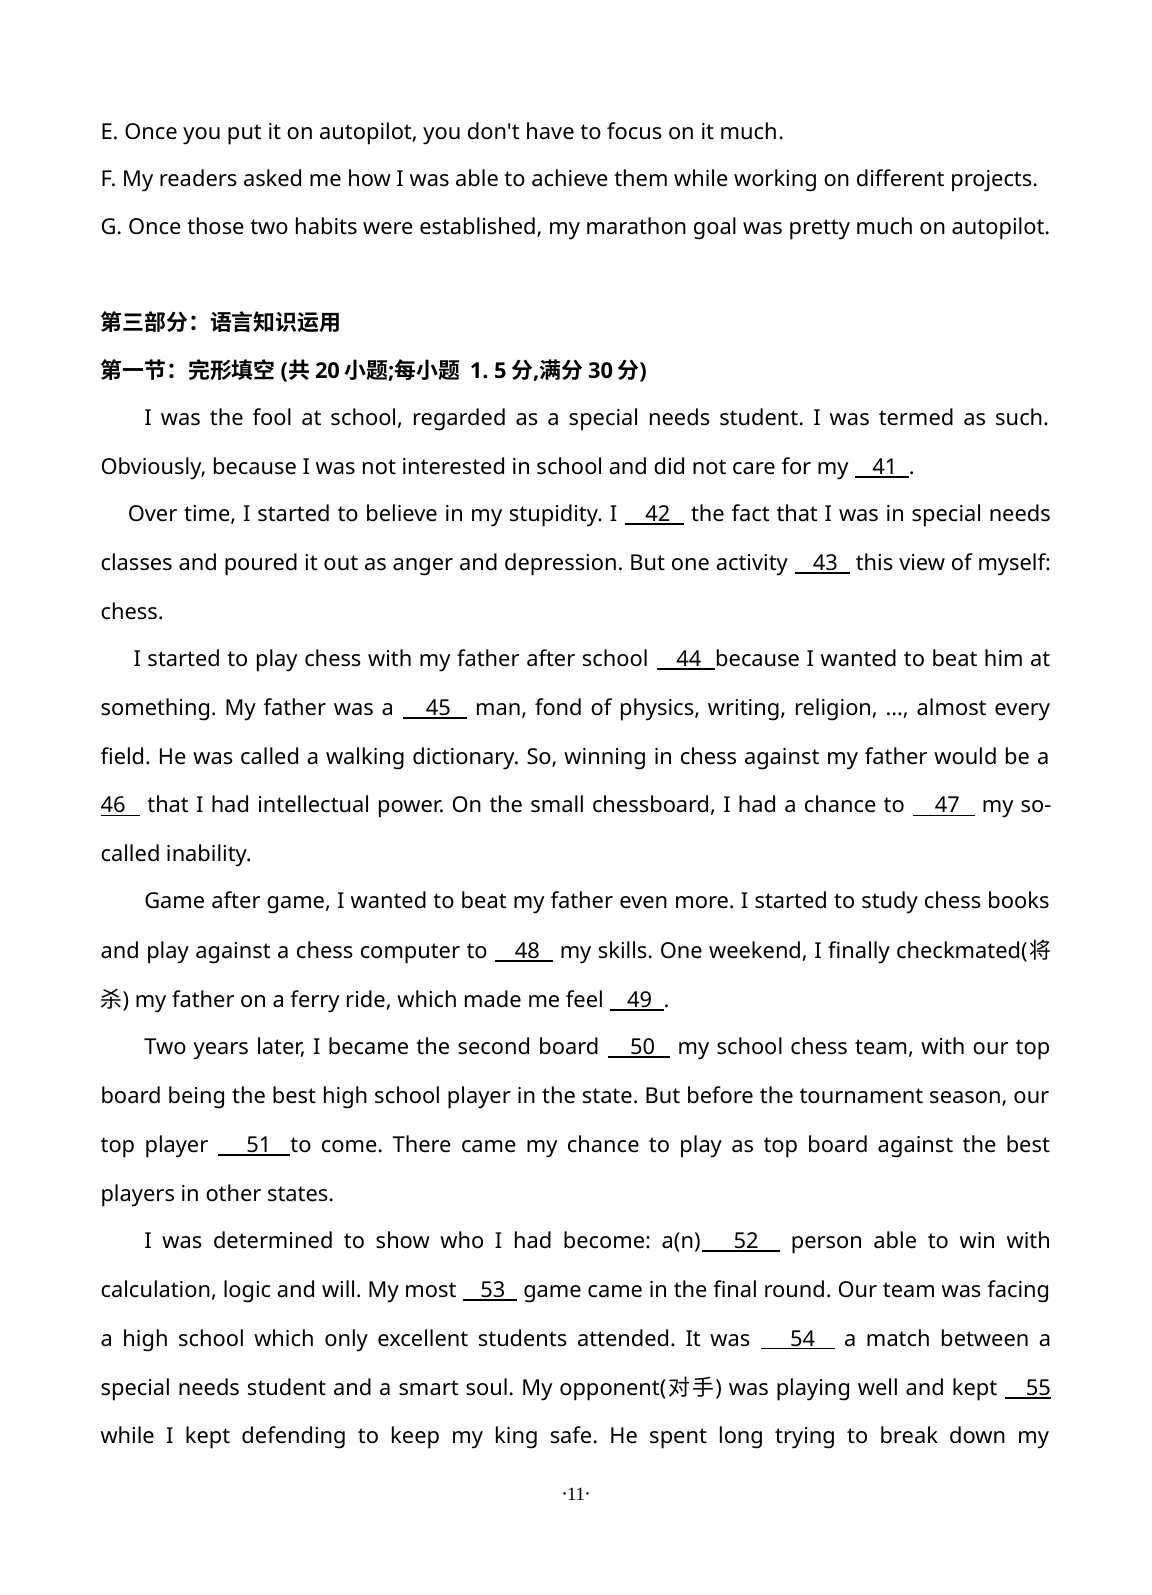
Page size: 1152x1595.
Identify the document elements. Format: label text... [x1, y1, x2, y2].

text G. Once those two habits were established, my marathon goal was pretty much on autopilot. [100, 209, 1051, 242]
text F. My readers asked me how I was able to achieve them while working on different projects. [100, 162, 1051, 194]
text 第三部分：语言知识运用 [100, 304, 1051, 337]
text I was the fool at school, regarded as a special needs student. I was termed as such. Obviously, because I was not interested in school and did not care for my 41 . [100, 401, 1051, 482]
text 第一节：完形填空 (共 20小题;每小题 1. 5分,满分 30分) [100, 352, 1051, 385]
text Over time, I started to believe in my stupidity. I 42 the fact that I was in special needs classes and poured it out as anger and depression. But one activity 43 this view of myself: chess. [100, 497, 1051, 627]
text E. Once you put it on autopilot, you don't have to focus on it much. [100, 114, 1051, 147]
text Two years later, I became the second board 50 my school chess team, with our top board being the best high school player in the state. But before the tournament season, our top player 51 to come. There came my chance to play as top board against the best players in other states. [100, 1030, 1051, 1209]
text Game after game, I wanted to beat my father even more. I started to study chess books and play against a chess computer to 48 my skills. One weekend, I finally checkmated(将杀) my father on a ferry ride, which made me feel 49 . [100, 884, 1051, 1014]
text I started to play chess with my father after school 44 because I wanted to beat him at something. My father was a 45 man, fond of physics, writing, religion, …, almost every field. He was called a walking dictionary. So, winning in chess against my father would be a 46 that I had intellectual power. On the small chessboard, I had a chance to 47 my so-called inability. [100, 642, 1051, 869]
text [100, 1224, 1051, 1451]
